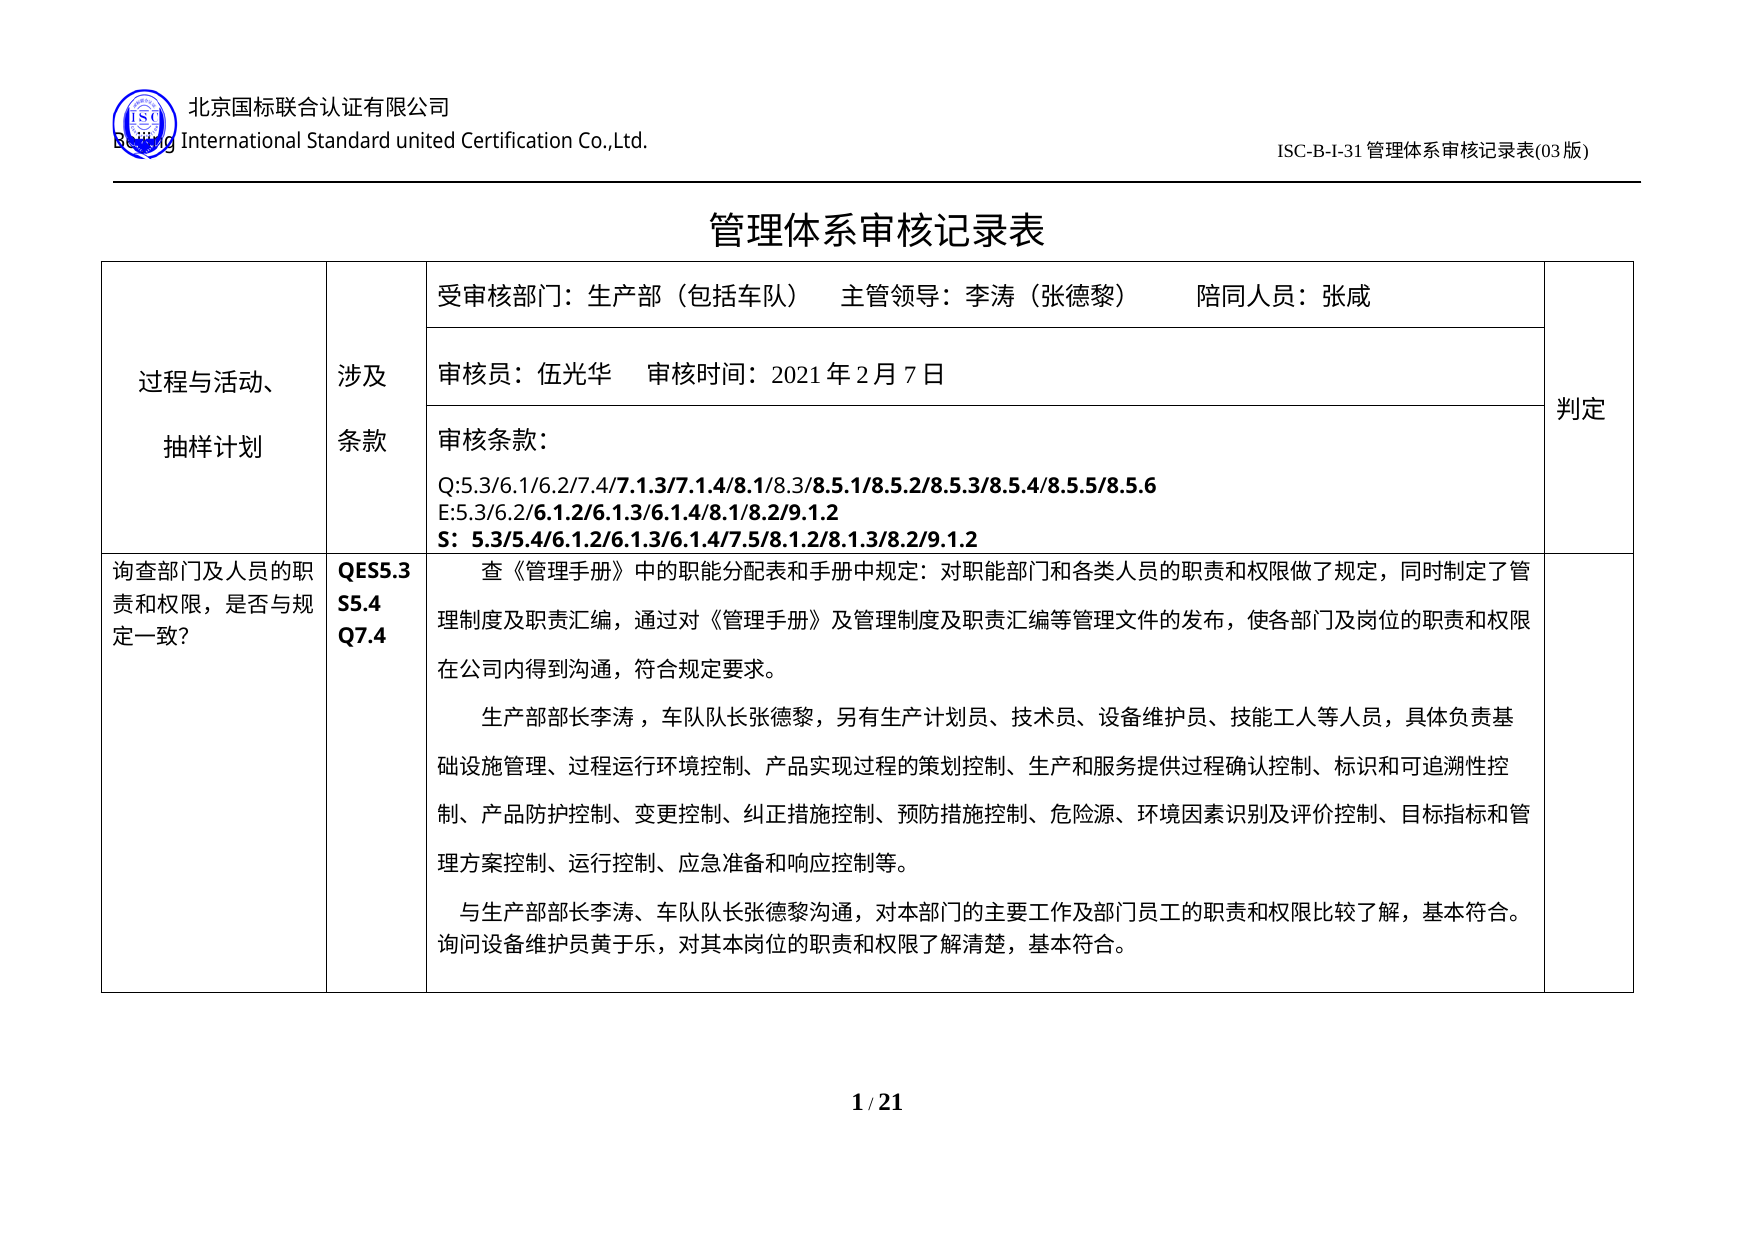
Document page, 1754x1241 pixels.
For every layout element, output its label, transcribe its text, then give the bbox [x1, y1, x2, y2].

text 管理体系审核记录表 [112, 196, 1641, 261]
table_cell 审核条款： Q:5.3/6.1/6.2/7.4/7.1.3/7.1.4/8.1/8.3/8.5.1/8.5.2/8.5.3/8.5.4/8.5.5/8.5.6 E:5.3/6.2/6.1.2/6.1.3/6.1.4/8.1/8.2/9.1.2 S：5.3/5.4/6.1.2/6.1.3/6.1.4/7.5/8.1.2/8.1.3/8.2/9.1.2 [427, 406, 1544, 553]
picture [112, 89, 180, 158]
table_header 受审核部门：生产部（包括车队） 主管领导：李涛（张德黎） 陪同人员：张咸 [427, 262, 1544, 327]
table_header 涉及 条款 [327, 262, 426, 553]
table_header 过程与活动、 抽样计划 [102, 262, 326, 553]
table_cell 询查部门及人员的职责和权限，是否与规定一致？ [102, 554, 326, 992]
table_cell 查《管理手册》中的职能分配表和手册中规定：对职能部门和各类人员的职责和权限做了规定，同时制定了管理制度及职责汇编，通过对《管理手册》及管理制度及职责汇编等管理文件的发布，使各部门及岗位的职责和权限在公司内得到沟通，符合规定要求。 生产部部长李涛 ，车队队长张德黎，另有生产计划员、技术员、设备维护员、技能工人等人员，具体负责基础设施管理、过程运行环境控制、产品实现过程的策划控制、生产和服务提供过程确认控制、标识和可追溯性控制、产品防护控制、变更控制、纠正措施控制、预防措施控制、危险源、环境因素识别及评价控制、目标指标和管理方案控制、运行控制、应急准备和响应控制等。 与生产部部长李涛、车队队长张德黎沟通，对本部门的主要工作及部门员工的职责和权限比较了解，基本符合。 询问设备维护员黄于乐，对其本岗位的职责和权限了解清楚，基本符合。 [427, 554, 1544, 992]
table_cell [1545, 554, 1633, 992]
table_cell 审核员：伍光华 审核时间：2021年2月7日 [427, 328, 1544, 405]
table_cell QES5.3 S5.4 Q7.4 [327, 554, 426, 992]
table_header 判定 [1545, 262, 1633, 553]
